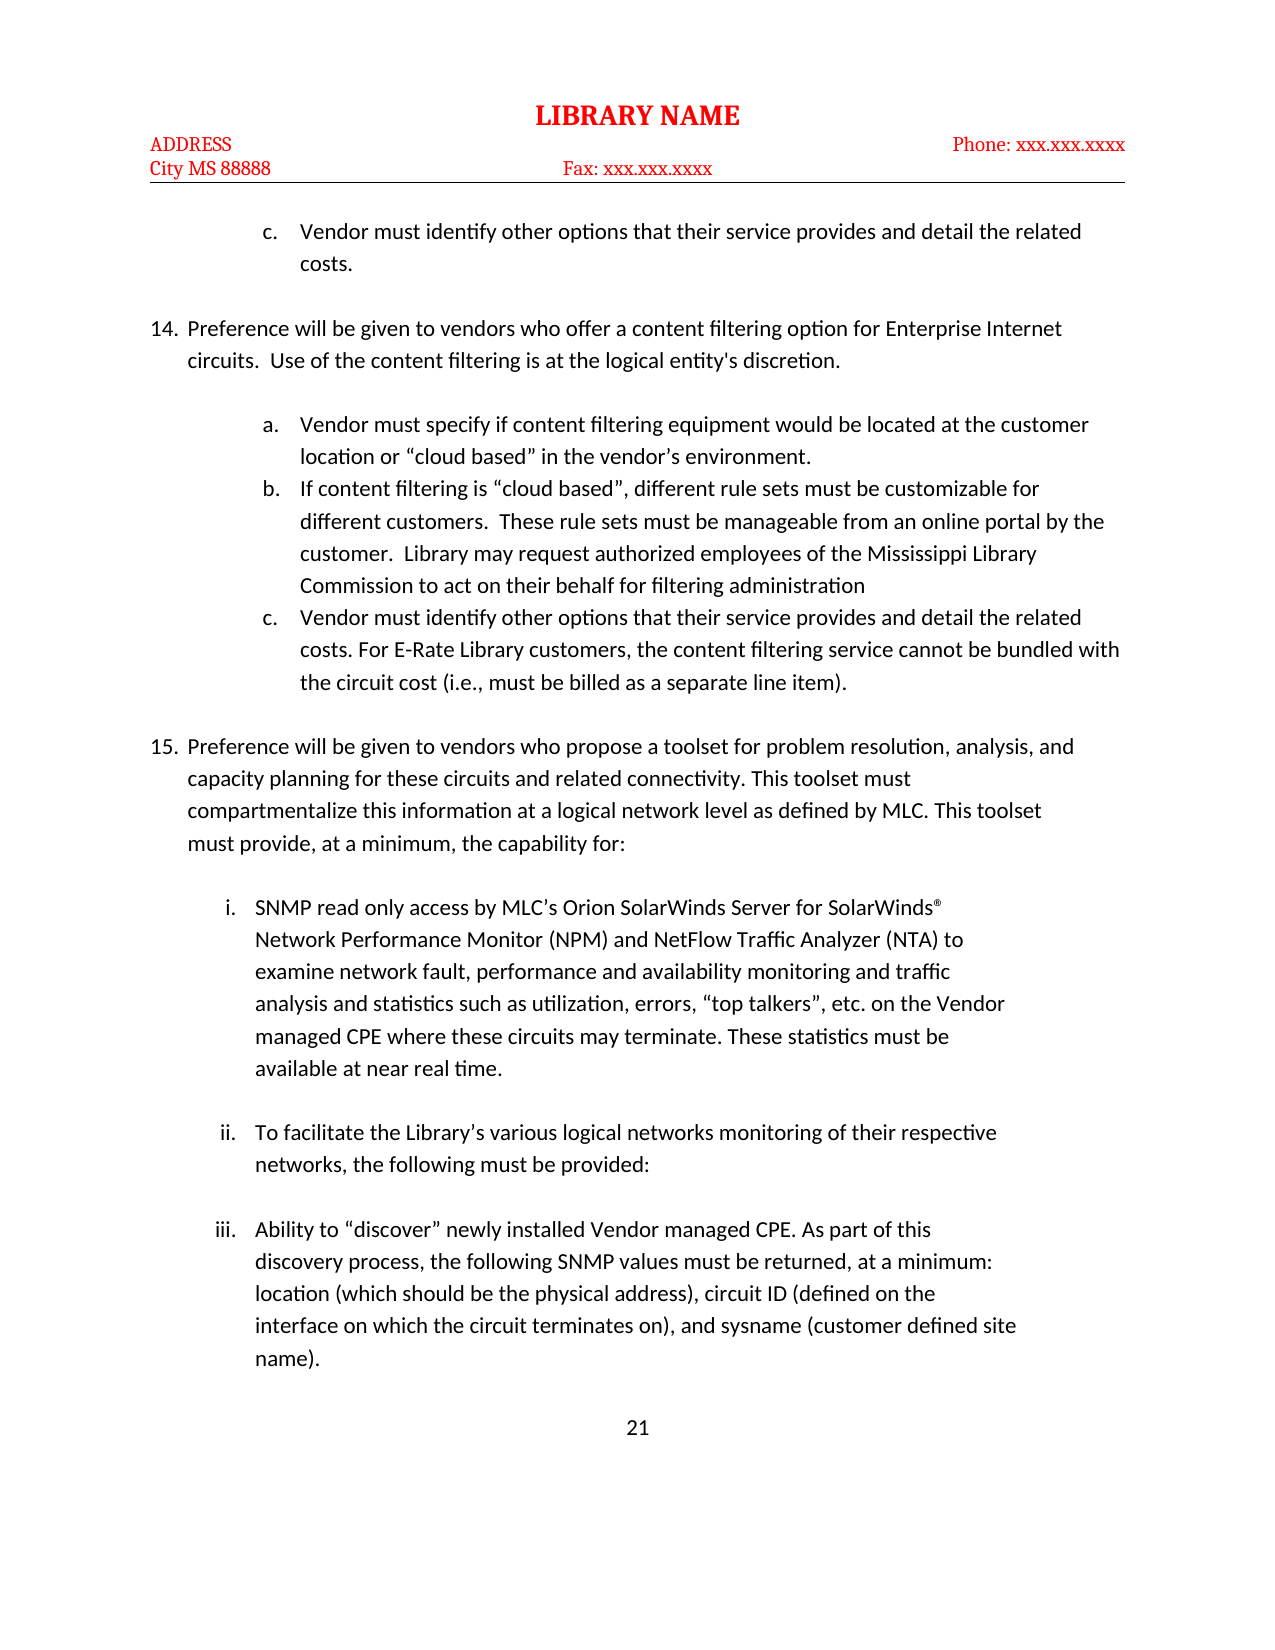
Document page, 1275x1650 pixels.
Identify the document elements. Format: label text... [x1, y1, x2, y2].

list Vendor must identify other options that their service provides and detail the related costs. For E-Rate Library customers, the content filtering service cannot be bundled with the circuit cost (i.e., must be billed as a separate line item). [262, 603, 1125, 696]
list If content filtering is “cloud based”, different rule sets must be customizable for different customers. These rule sets must be manageable from an online portal by the customer. Library may request authorized employees of the Mississippi Library Commission to act on their behalf for filtering administration [262, 474, 1125, 599]
list Vendor must specify if content filtering equipment would be located at the customer location or “cloud based” in the vendor’s environment. [262, 410, 1125, 470]
list Preference will be given to vendors who propose a toolset for problem resolution, analysis, and capacity planning for these circuits and related connectivity. This toolset must compartmentalize this information at a logical network level as defined by MLC. This toolset must provide, at a minimum, the capability for: [150, 732, 1080, 857]
list Preference will be given to vendors who offer a content filtering option for Enterprise Internet circuits. Use of the content filtering is at the logical entity's discretion. [150, 314, 1125, 374]
list Vendor must identify other options that their service provides and detail the related costs. [262, 217, 1125, 277]
list SNMP read only access by MLC’s Orion SolarWinds Server for SolarWinds® Network Performance Monitor (NPM) and NetFlow Traffic Analyzer (NTA) to examine network fault, performance and availability monitoring and traffic analysis and statistics such as utilization, errors, “top talkers”, etc. on the Vendor managed CPE where these circuits may terminate. These statistics must be available at near real time. [236, 893, 1020, 1082]
list Ability to “discover” newly installed Vendor managed CPE. As part of this discovery process, the following SNMP values must be returned, at a minimum: location (which should be the physical address), circuit ID (defined on the interface on which the circuit terminates on), and sysname (customer defined site name). [236, 1215, 1020, 1372]
list To facilitate the Library’s various logical networks monitoring of their respective networks, the following must be provided: [236, 1118, 1020, 1178]
